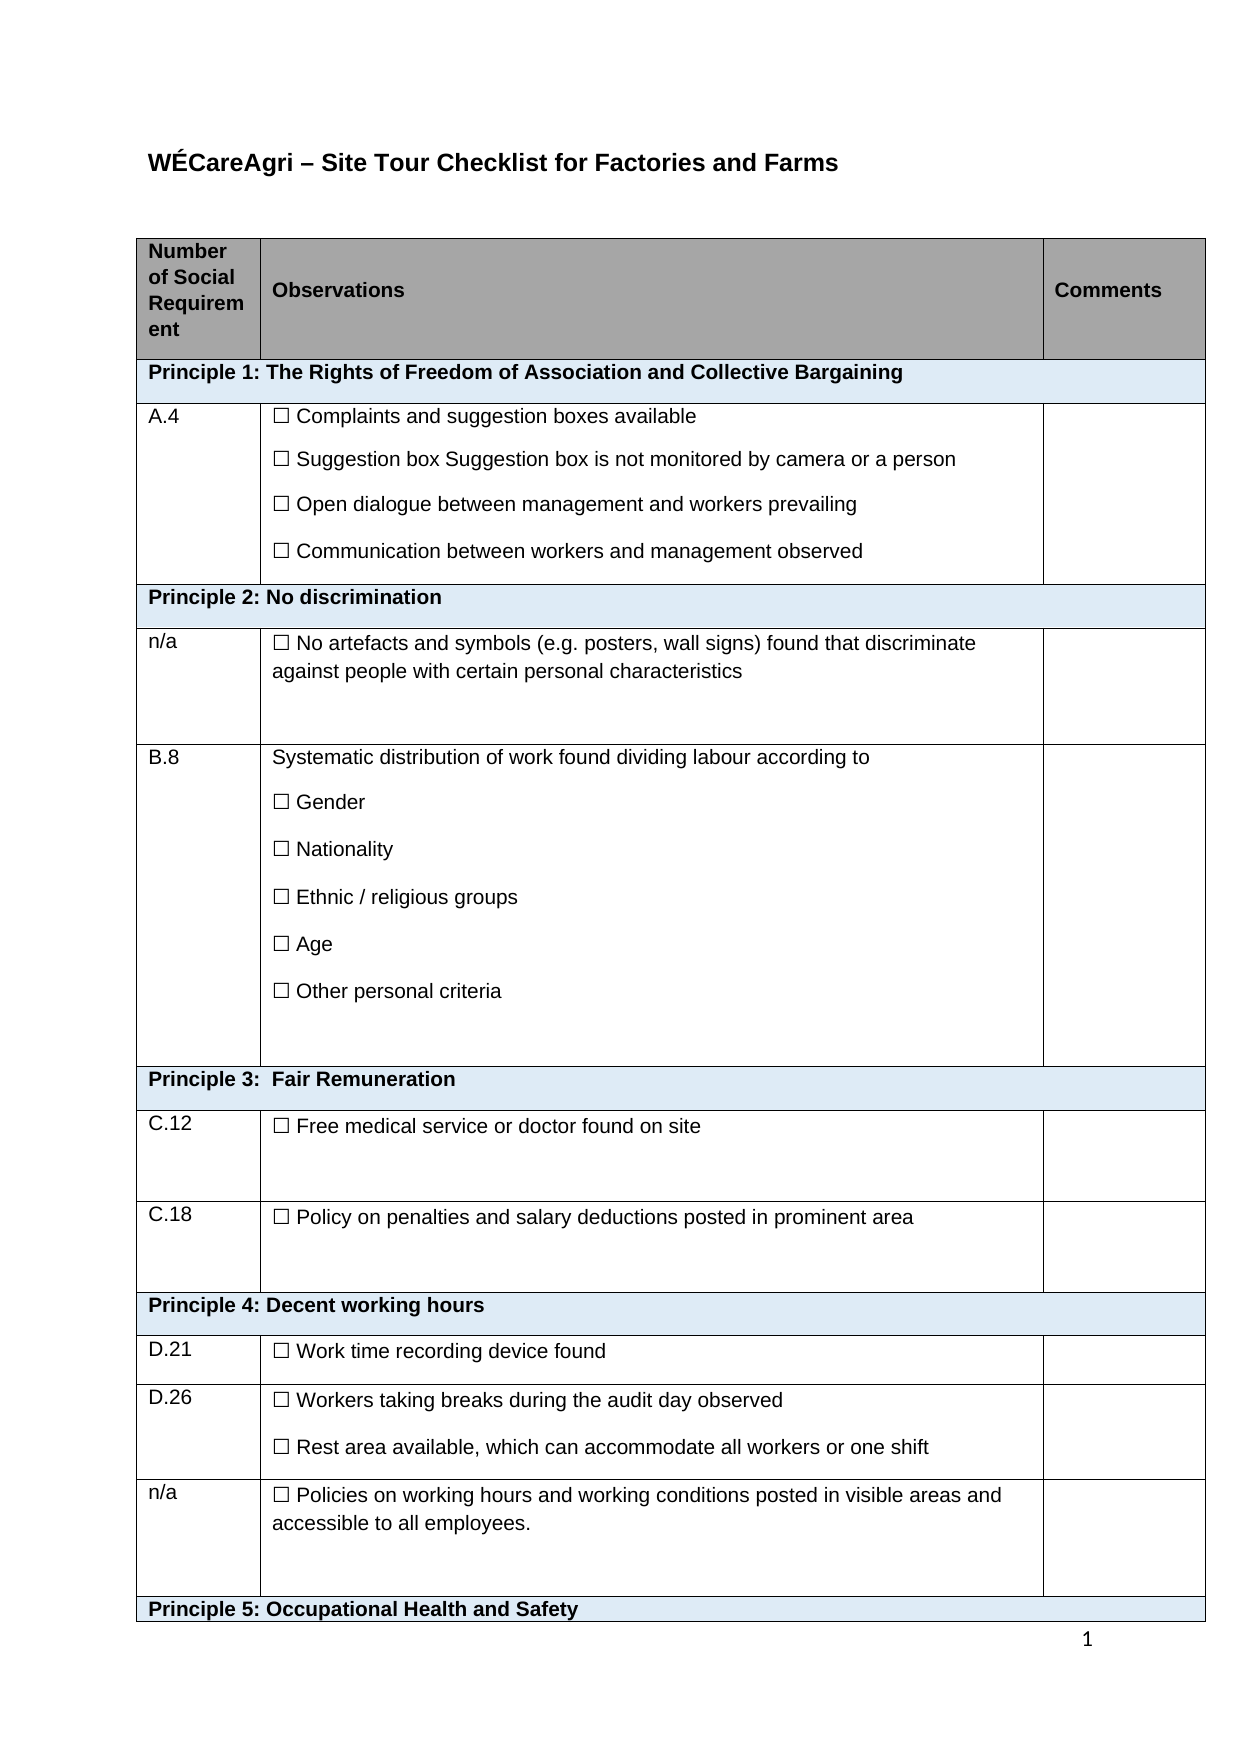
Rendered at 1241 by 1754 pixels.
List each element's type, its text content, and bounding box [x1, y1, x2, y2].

table_cell [1044, 1336, 1205, 1384]
text WÉCareAgri – Site Tour Checklist for Factories and Farms [148, 148, 1093, 176]
table_cell [1044, 1385, 1205, 1479]
table_cell C.18 [137, 1202, 260, 1292]
table_header Observations [261, 239, 1043, 359]
table_cell Principle 3: Fair Remuneration [137, 1067, 1205, 1110]
table_cell ☐ No artefacts and symbols (e.g. posters, wall signs) found that discriminate against people with certain personal characteristics [261, 629, 1043, 744]
table_cell [1044, 629, 1205, 744]
table_cell Principle 2: No discrimination [137, 585, 1205, 627]
table_cell C.12 [137, 1111, 260, 1201]
table_cell ☐ Workers taking breaks during the audit day observed ☐ Rest area available, which can accommodate all workers or one shift [261, 1385, 1043, 1479]
table_cell Systematic distribution of work found dividing labour according to ☐ Gender ☐ Nationality ☐ Ethnic / religious groups ☐ Age ☐ Other personal criteria [261, 745, 1043, 1066]
table_cell [1044, 1111, 1205, 1201]
table_cell ☐ Work time recording device found [261, 1336, 1043, 1384]
table_cell ☐ Policy on penalties and salary deductions posted in prominent area [261, 1202, 1043, 1292]
table_cell D.21 [137, 1336, 260, 1384]
table_header Comments [1044, 239, 1205, 359]
table_cell [1044, 404, 1205, 584]
table_cell ☐ Policies on working hours and working conditions posted in visible areas and accessible to all employees. [261, 1480, 1043, 1596]
table_cell [1044, 745, 1205, 1066]
table_header Number of Social Requirement [137, 239, 260, 359]
table_cell A.4 [137, 404, 260, 584]
table_cell ☐ Free medical service or doctor found on site [261, 1111, 1043, 1201]
table_cell D.26 [137, 1385, 260, 1479]
table_cell Principle 1: The Rights of Freedom of Association and Collective Bargaining [137, 360, 1205, 403]
table_cell B.8 [137, 745, 260, 1066]
table_cell ☐ Complaints and suggestion boxes available ☐ Suggestion box Suggestion box is not monitored by camera or a person ☐ Open dialogue between management and workers prevailing ☐ Communication between workers and management observed [261, 404, 1043, 584]
table_cell n/a [137, 629, 260, 744]
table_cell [137, 1597, 1205, 1621]
table_cell [1044, 1202, 1205, 1292]
table_cell Principle 4: Decent working hours [137, 1293, 1205, 1335]
table_cell n/a [137, 1480, 260, 1596]
table_cell [1044, 1480, 1205, 1596]
